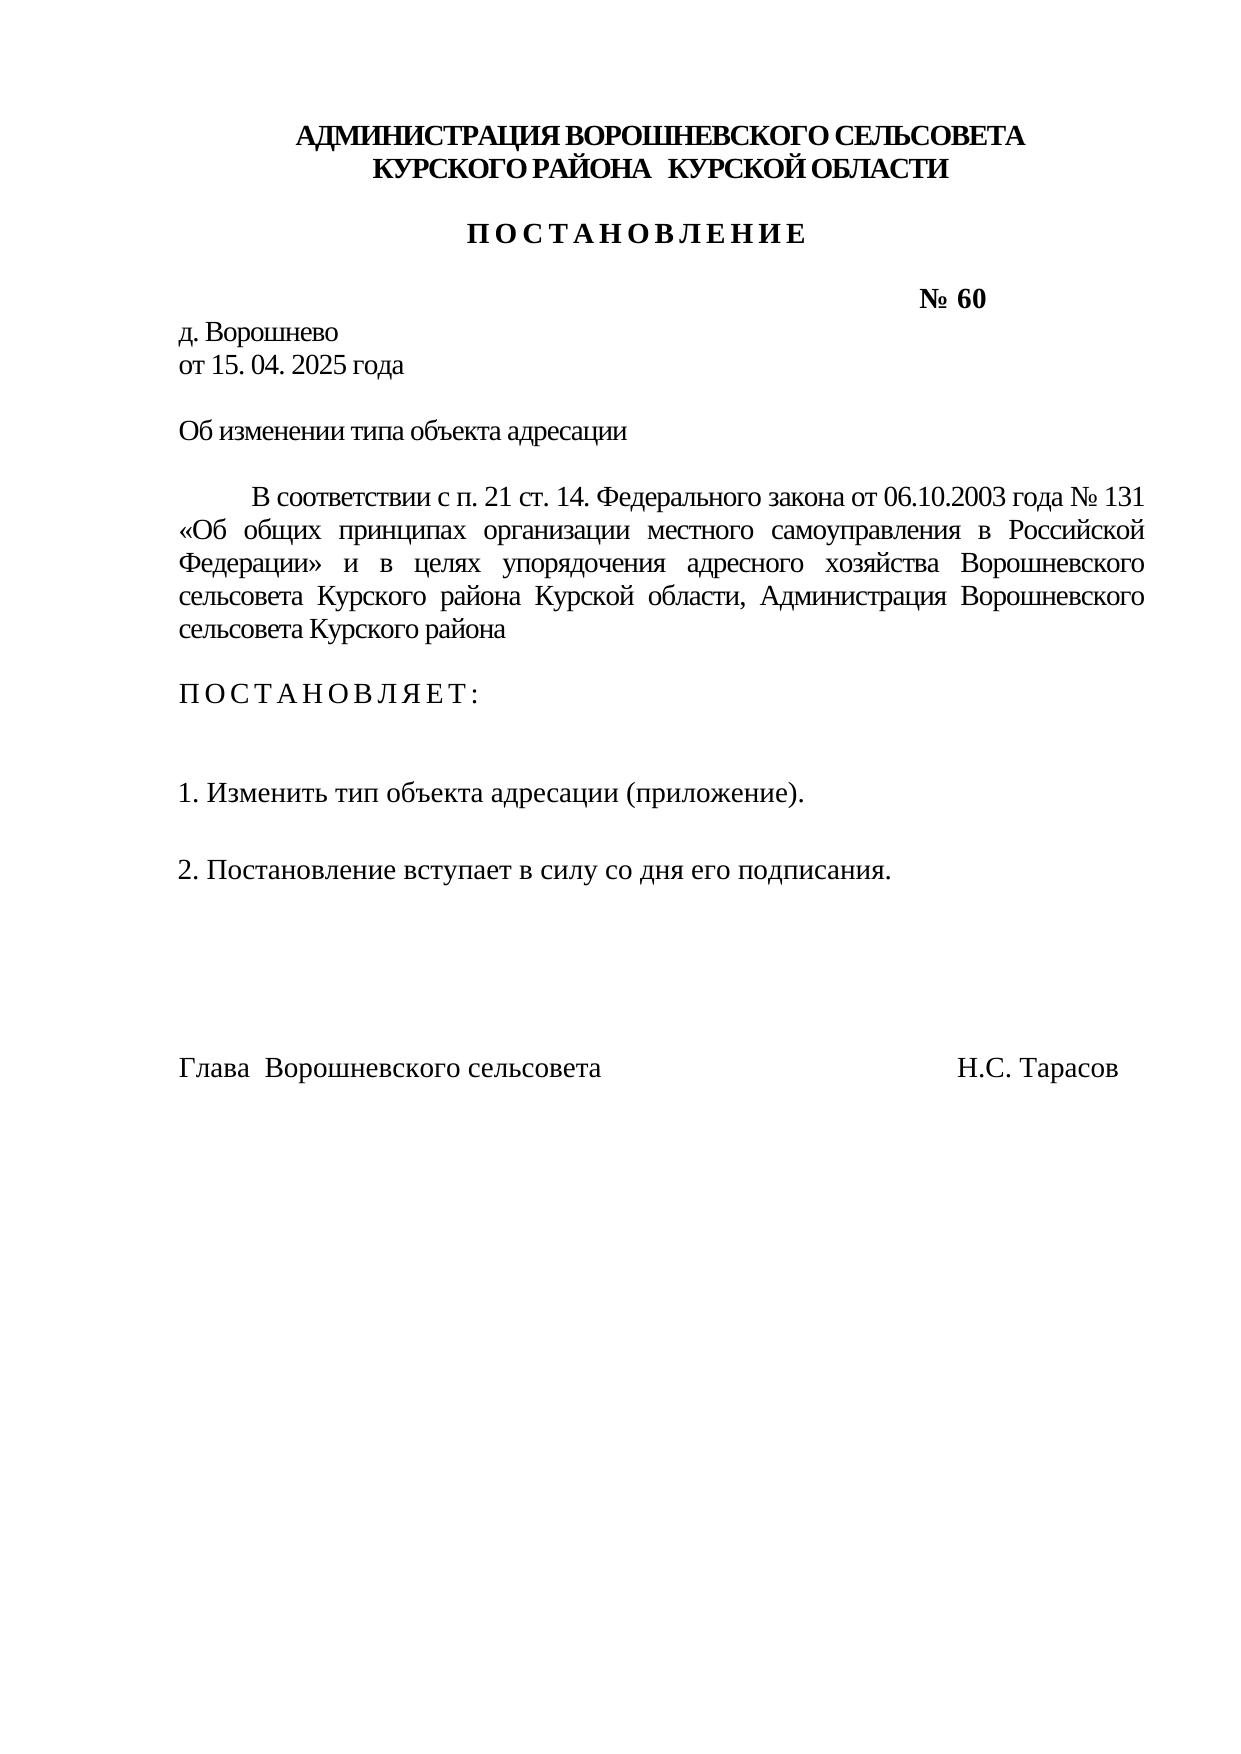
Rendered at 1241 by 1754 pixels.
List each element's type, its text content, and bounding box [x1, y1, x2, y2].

text КУРСКОГО РАЙОНА КУРСКОЙ ОБЛАСТИ [177, 152, 1146, 185]
text В соответствии с п. 21 ст. 14. Федерального закона от 06.10.2003 года № 131 «Об общих принципах организации местного самоуправления в Российской Федерации» и в целях упорядочения адресного хозяйства Ворошневского сельсовета Курского района Курской области, Администрация Ворошневского сельсовета Курского района [178, 480, 1146, 646]
text № 60 [919, 282, 1146, 315]
text 2. Постановление вступает в силу со дня его подписания. [177, 852, 1152, 885]
text от 15. 04. 2025 года [178, 348, 1146, 381]
text ПОСТАНОВЛЕНИЕ [182, 216, 1146, 249]
text 1. Изменить тип объекта адресации (приложение). [177, 775, 1152, 808]
text Глава Ворошневского сельсовета Н.С. Тарасов [179, 1051, 1146, 1084]
text д. Ворошнево [178, 315, 1146, 348]
text ПОСТАНОВЛЯЕТ: [179, 677, 1146, 710]
text АДМИНИСТРАЦИЯ ВОРОШНЕВСКОГО СЕЛЬСОВЕТА [177, 119, 1146, 152]
text Об изменении типа объекта адресации [178, 414, 1146, 447]
